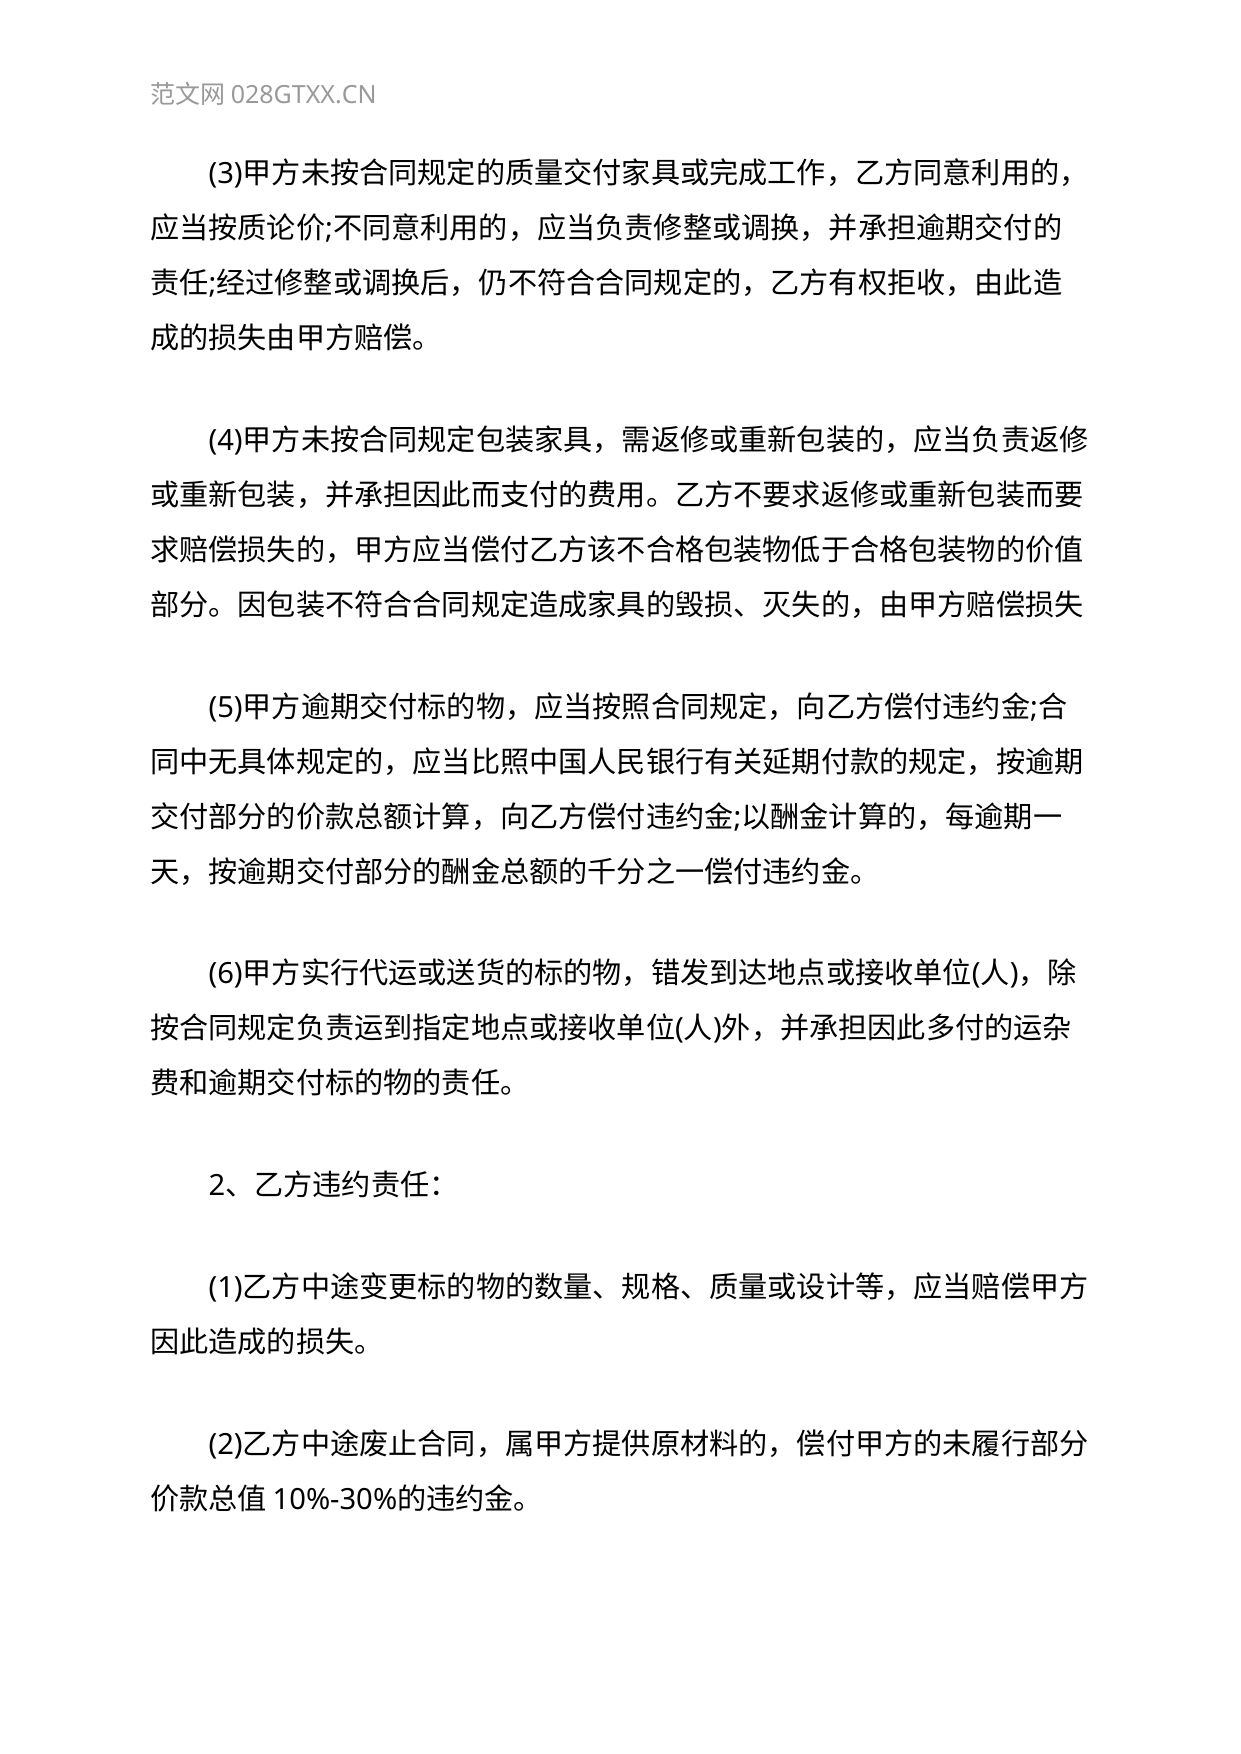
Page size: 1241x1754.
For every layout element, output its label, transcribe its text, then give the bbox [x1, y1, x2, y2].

text (2)乙方中途废止合同，属甲方提供原材料的，偿付甲方的未履行部分价款总值10%-30%的违约金。 [150, 1421, 1090, 1518]
text (3)甲方未按合同规定的质量交付家具或完成工作，乙方同意利用的，应当按质论价;不同意利用的，应当负责修整或调换，并承担逾期交付的责任;经过修整或调换后，仍不符合合同规定的，乙方有权拒收，由此造成的损失由甲方赔偿。 [150, 150, 1090, 357]
text (5)甲方逾期交付标的物，应当按照合同规定，向乙方偿付违约金;合同中无具体规定的，应当比照中国人民银行有关延期付款的规定，按逾期交付部分的价款总额计算，向乙方偿付违约金;以酬金计算的，每逾期一天，按逾期交付部分的酬金总额的千分之一偿付违约金。 [150, 683, 1090, 891]
text (6)甲方实行代运或送货的标的物，错发到达地点或接收单位(人)，除按合同规定负责运到指定地点或接收单位(人)外，并承担因此多付的运杂费和逾期交付标的物的责任。 [150, 950, 1090, 1102]
text (1)乙方中途变更标的物的数量、规格、质量或设计等，应当赔偿甲方因此造成的损失。 [150, 1264, 1090, 1361]
text (4)甲方未按合同规定包装家具，需返修或重新包装的，应当负责返修或重新包装，并承担因此而支付的费用。乙方不要求返修或重新包装而要求赔偿损失的，甲方应当偿付乙方该不合格包装物低于合格包装物的价值部分。因包装不符合合同规定造成家具的毁损、灭失的，由甲方赔偿损失 [150, 417, 1090, 624]
text 2、乙方违约责任： [150, 1162, 1090, 1204]
